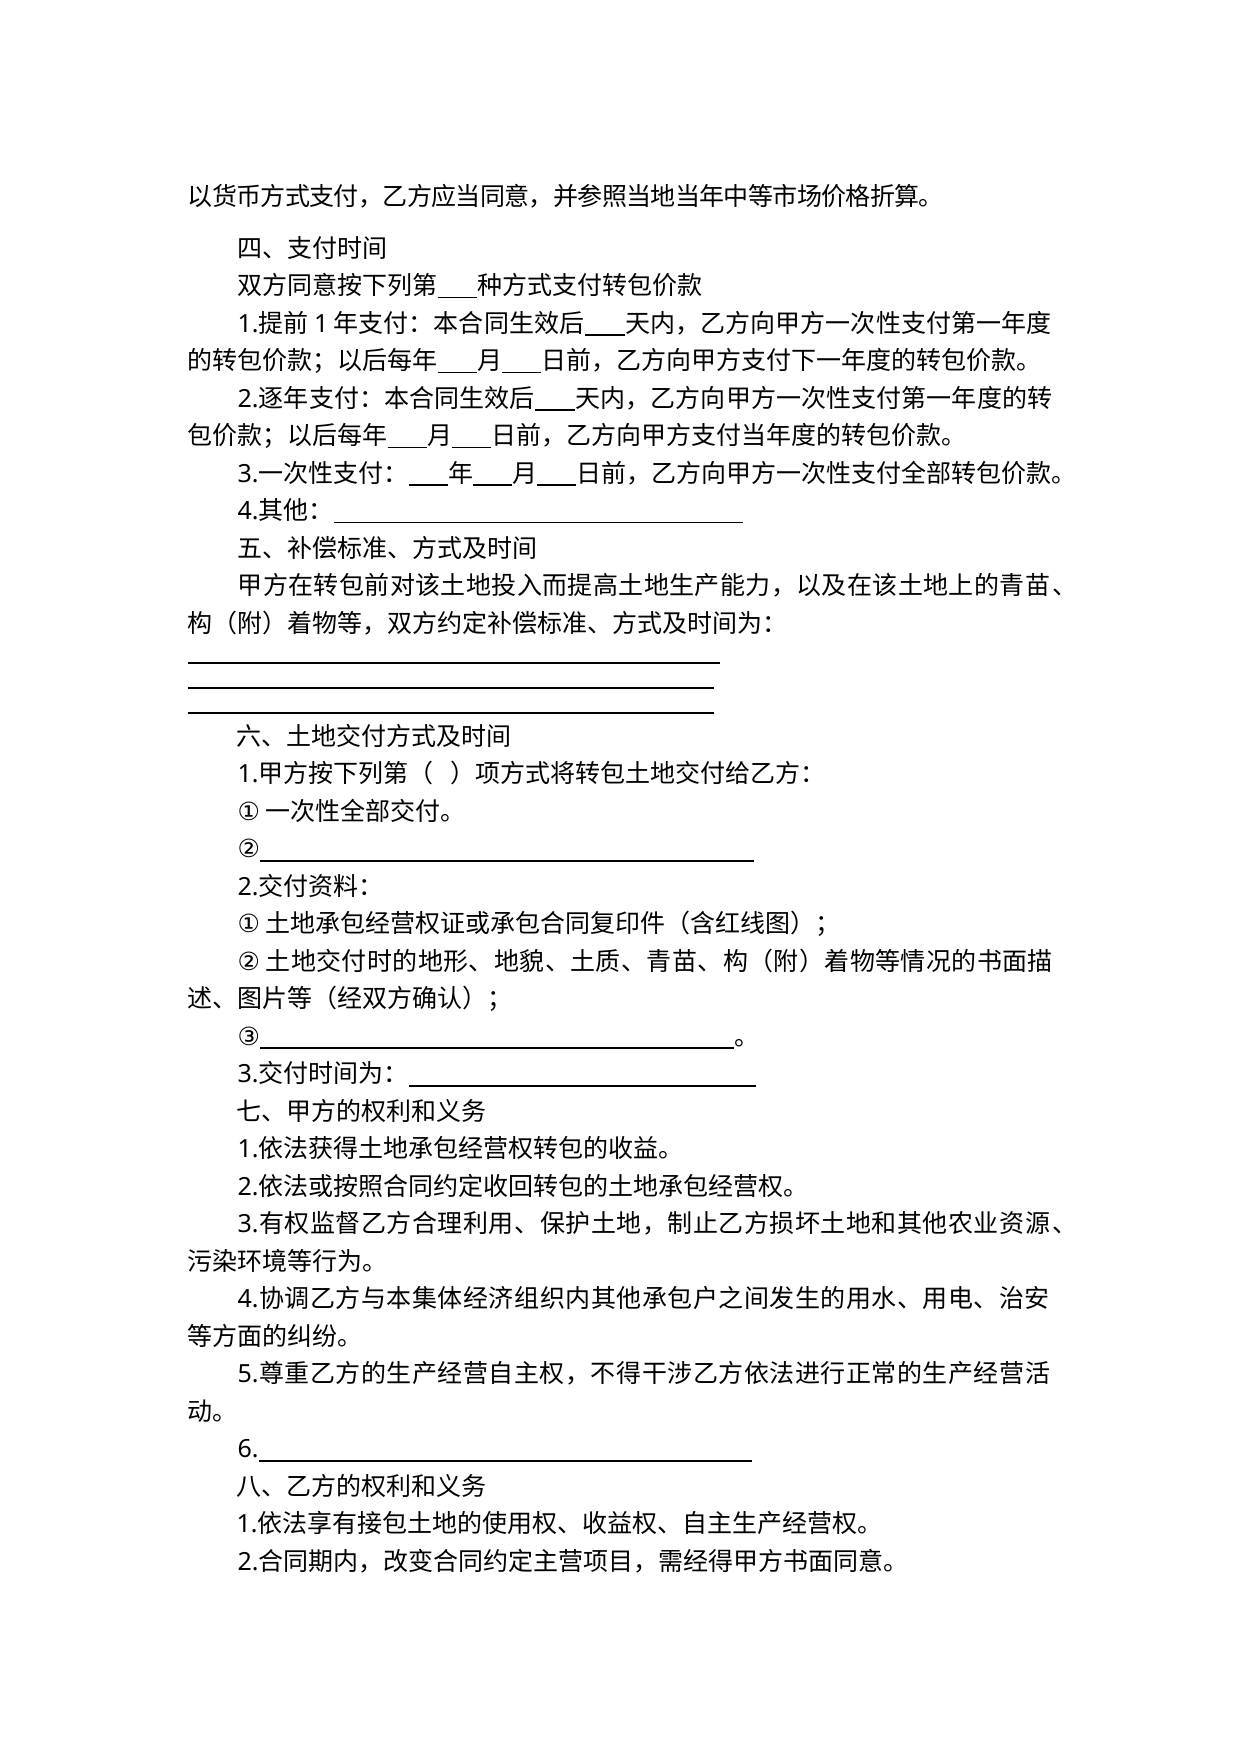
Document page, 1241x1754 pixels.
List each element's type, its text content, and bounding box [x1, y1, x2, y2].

text 2.依法或按照合同约定收回转包的土地承包经营权。 [187, 1165, 1053, 1203]
text 五、补偿标准、方式及时间 [187, 527, 1053, 564]
text 1.依法享有接包土地的使用权、收益权、自主生产经营权。 [187, 1503, 1053, 1540]
text ② [187, 828, 1053, 865]
text ③ 。 [187, 1015, 1053, 1053]
text ②土地交付时的地形、地貌、土质、青苗、构（附）着物等情况的书面描述、图片等（经双方确认）； [187, 940, 1053, 1015]
text 2.交付资料： [187, 865, 1053, 903]
text 2.合同期内，改变合同约定主营项目，需经得甲方书面同意。 [187, 1540, 1053, 1578]
text 六、土地交付方式及时间 [187, 715, 1053, 753]
text 6. [187, 1428, 1053, 1465]
text 七、甲方的权利和义务 [187, 1090, 1053, 1128]
text 3.交付时间为： [187, 1053, 1053, 1090]
text 1.依法获得土地承包经营权转包的收益。 [237, 1128, 1053, 1165]
text 2.逐年支付：本合同生效后 天内，乙方向甲方一次性支付第一年度的转包价款；以后每年 月 日前，乙方向甲方支付当年度的转包价款。 [187, 377, 1053, 452]
text 八、乙方的权利和义务 [187, 1465, 1053, 1503]
text 甲方在转包前对该土地投入而提高土地生产能力，以及在该土地上的青苗、构（附）着物等，双方约定补偿标准、方式及时间为： [187, 564, 1053, 639]
text 双方同意按下列第 种方式支付转包价款 [187, 264, 1053, 302]
text 3.一次性支付： 年 月 日前，乙方向甲方一次性支付全部转包价款。 [187, 452, 1053, 489]
text 4.其他： [187, 489, 1053, 527]
text ①一次性全部交付。 [187, 790, 1053, 828]
text 4.协调乙方与本集体经济组织内其他承包户之间发生的用水、用电、治安等方面的纠纷。 [187, 1278, 1053, 1353]
text 1.提前1年支付：本合同生效后 天内，乙方向甲方一次性支付第一年度的转包价款；以后每年 月 日前，乙方向甲方支付下一年度的转包价款。 [187, 302, 1053, 377]
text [187, 162, 1053, 227]
text 1.甲方按下列第（ ）项方式将转包土地交付给乙方： [187, 753, 1053, 790]
text 四、支付时间 [187, 227, 1053, 264]
text ①土地承包经营权证或承包合同复印件（含红线图）； [187, 903, 1053, 940]
text 5.尊重乙方的生产经营自主权，不得干涉乙方依法进行正常的生产经营活动。 [187, 1353, 1053, 1428]
text 3.有权监督乙方合理利用、保护土地，制止乙方损坏土地和其他农业资源、污染环境等行为。 [187, 1203, 1053, 1278]
